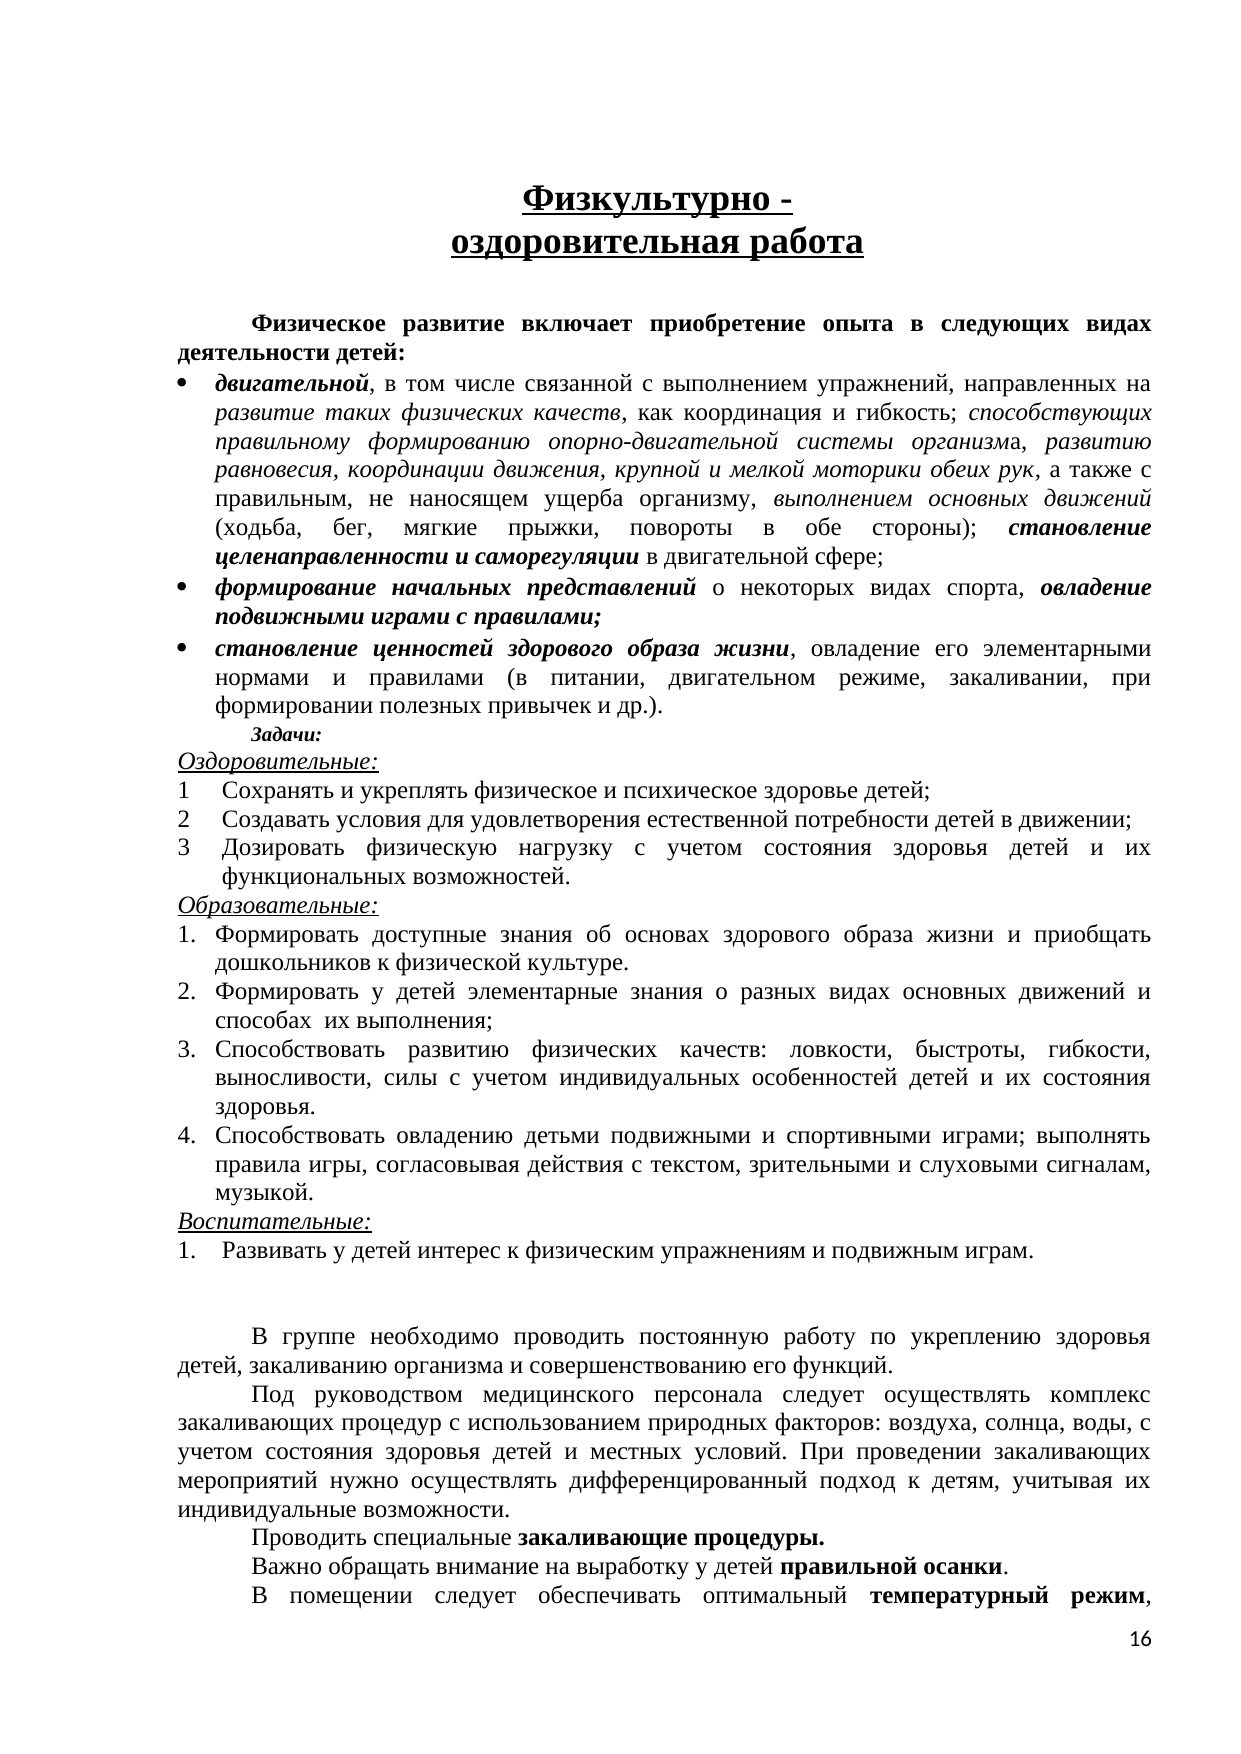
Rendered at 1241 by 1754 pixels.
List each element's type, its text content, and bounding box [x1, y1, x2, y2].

list Способствовать развитию физических качеств: ловкости, быстроты, гибкости, выносливости, силы с учетом индивидуальных особенностей детей и их состояния здоровья. [177, 1034, 1152, 1120]
text Задачи: [177, 722, 1152, 746]
list Развивать у детей интерес к физическим упражнениям и подвижным играм. [177, 1235, 1152, 1264]
list Дозировать физическую нагрузку с учетом состояния здоровья детей и их функциональных возможностей. [177, 832, 1152, 890]
list Формировать у детей элементарные знания о разных видах основных движений и способах их выполнения; [177, 976, 1152, 1034]
text Воспитательные: [177, 1206, 1152, 1235]
text Физическое развитие включает приобретение опыта в следующих видах деятельности детей: [177, 308, 1152, 365]
text Важно обращать внимание на выработку у детей правильной осанки. [177, 1551, 1152, 1580]
list формирование начальных представлений о некоторых видах спорта, овладение подвижными играми с правилами; [177, 572, 1152, 630]
list становление ценностей здорового образа жизни, овладение его элементарными нормами и правилами (в питании, двигательном режиме, закаливании, при формировании полезных привычек и др.). [177, 633, 1152, 719]
list двигательной, в том числе связанной с выполнением упражнений, направленных на развитие таких физических качеств, как координация и гибкость; способствующих правильному формированию опорно-двигательной системы организма, развитию равновесия, координации движения, крупной и мелкой моторики обеих рук, а также с правильным, не наносящем ущерба организму, выполнением основных движений (ходьба, бег, мягкие прыжки, повороты в обе стороны); становление целенаправленности и саморегуляции в двигательной сфере; [177, 368, 1152, 569]
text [177, 1580, 1152, 1609]
list Сохранять и укреплять физическое и психическое здоровье детей; [177, 775, 1152, 804]
text Физкультурно - [177, 176, 1137, 219]
text Проводить специальные закаливающие процедуры. [177, 1522, 1152, 1551]
text Оздоровительные: [177, 746, 1152, 775]
list Формировать доступные знания об основах здорового образа жизни и приобщать дошкольников к физической культуре. [177, 919, 1152, 976]
text Под руководством медицинского персонала следует осуществлять комплекс закаливающих процедур с использованием природных факторов: воздуха, солнца, воды, с учетом состояния здоровья детей и местных условий. При проведении закаливающих мероприятий нужно осуществлять дифференцированный подход к детям, учитывая их индивидуальные возможности. [177, 1379, 1152, 1522]
text В группе необходимо проводить постоянную работу по укреплению здоровья детей, закаливанию организма и совершенствованию его функций. [177, 1321, 1152, 1379]
list Способствовать овладению детьми подвижными и спортивными играми; выполнять правила игры, согласовывая действия с текстом, зрительными и слуховыми сигналам, музыкой. [177, 1120, 1152, 1206]
list Создавать условия для удовлетворения естественной потребности детей в движении; [177, 804, 1152, 832]
text оздоровительная работа [177, 219, 1137, 262]
text Образовательные: [177, 890, 1152, 919]
